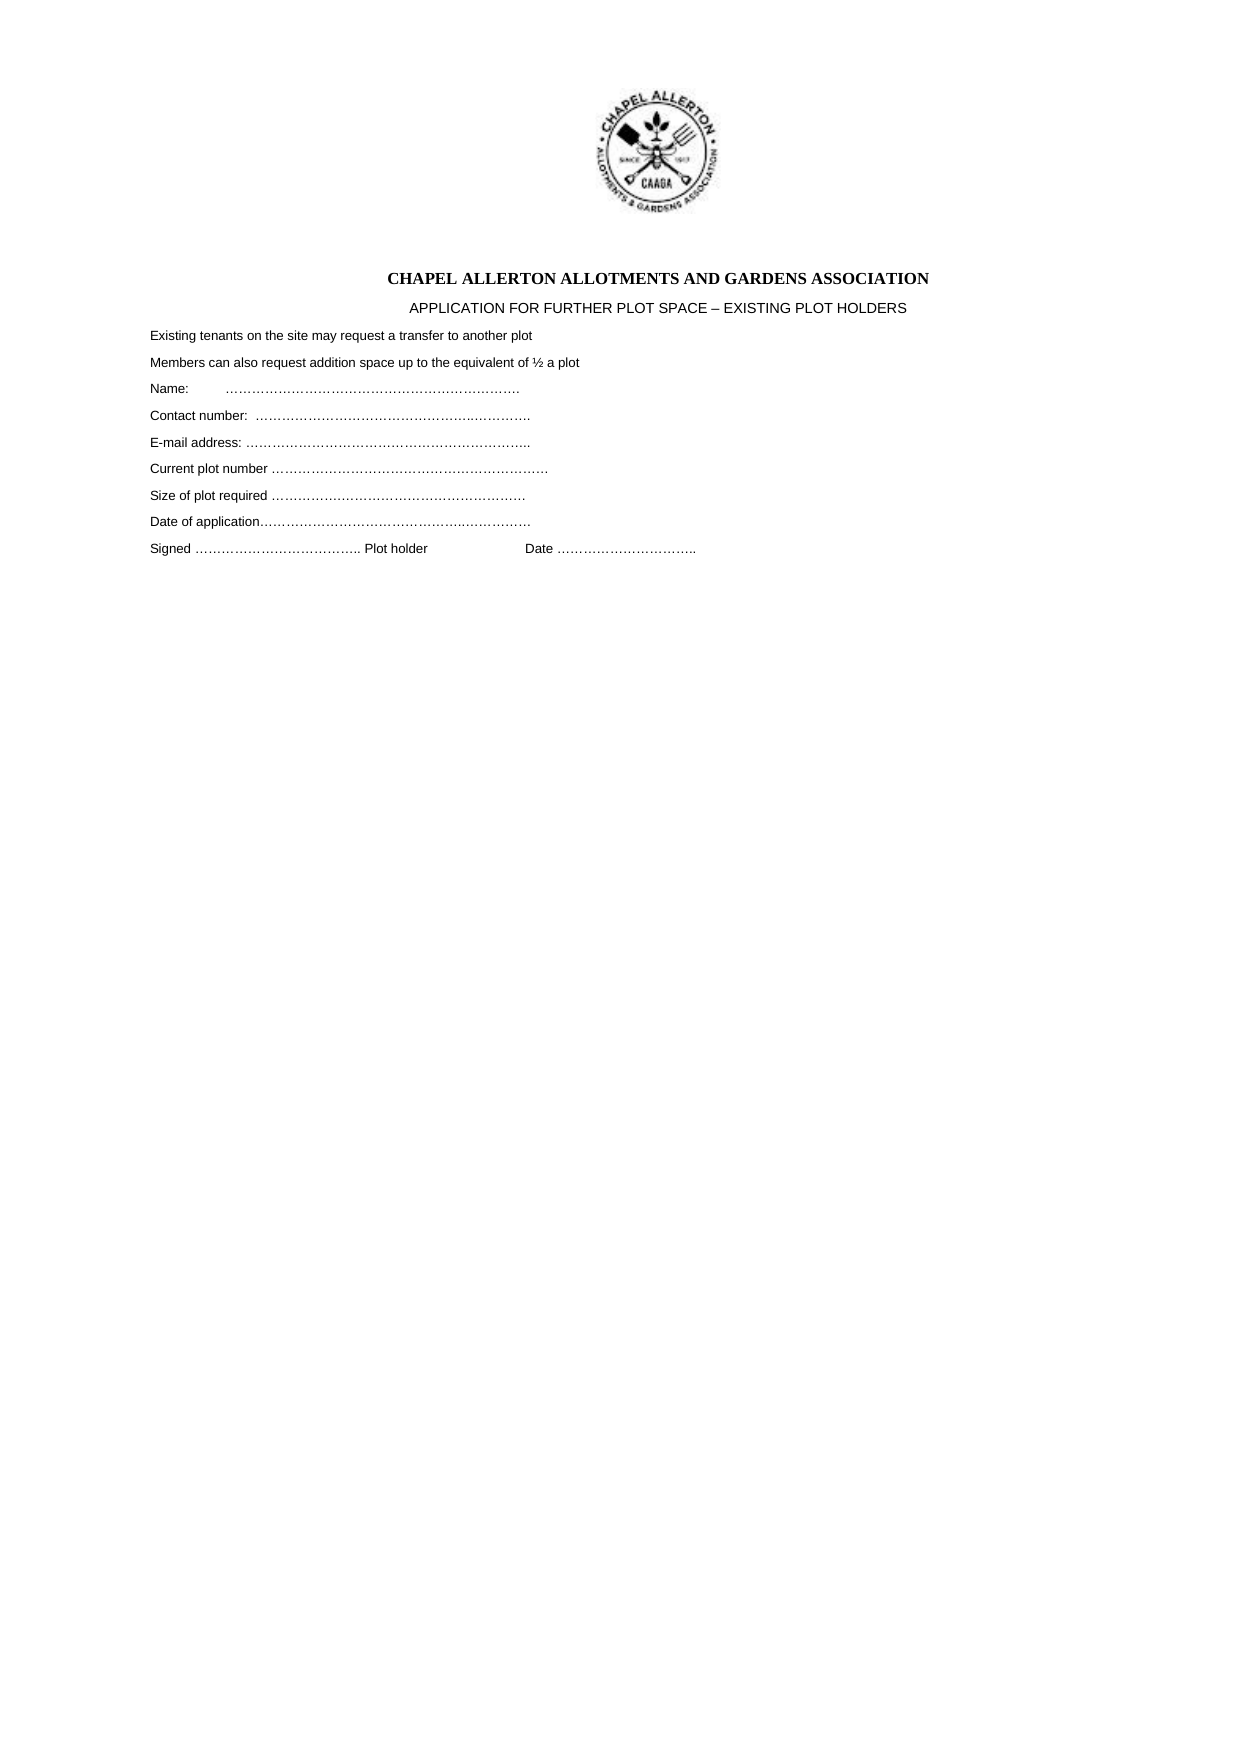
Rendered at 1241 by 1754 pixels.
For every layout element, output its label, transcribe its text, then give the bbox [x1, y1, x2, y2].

text Contact number: …………………………………………..…………. [150, 397, 1166, 423]
text Members can also request addition space up to the equivalent of ½ a plot [150, 344, 1166, 370]
text Name: …………………………………………………………. [150, 371, 1166, 397]
text Current plot number ……………………………………………………… [150, 450, 1166, 477]
text E-mail address: ……………………………………………………….. [150, 424, 1166, 450]
text Date of application………………………………………..…………… [150, 503, 1166, 530]
text Signed ……………………………….. Plot holder Date ………………………….. [150, 530, 1166, 556]
text CHAPEL ALLERTON ALLOTMENTS AND GARDENS ASSOCIATION [150, 255, 1166, 288]
text Size of plot required …………….…………………………………… [150, 477, 1166, 503]
text Existing tenants on the site may request a transfer to another plot [150, 317, 1166, 344]
picture [595, 88, 721, 214]
text APPLICATION FOR FURTHER PLOT SPACE – EXISTING PLOT HOLDERS [150, 288, 1166, 317]
